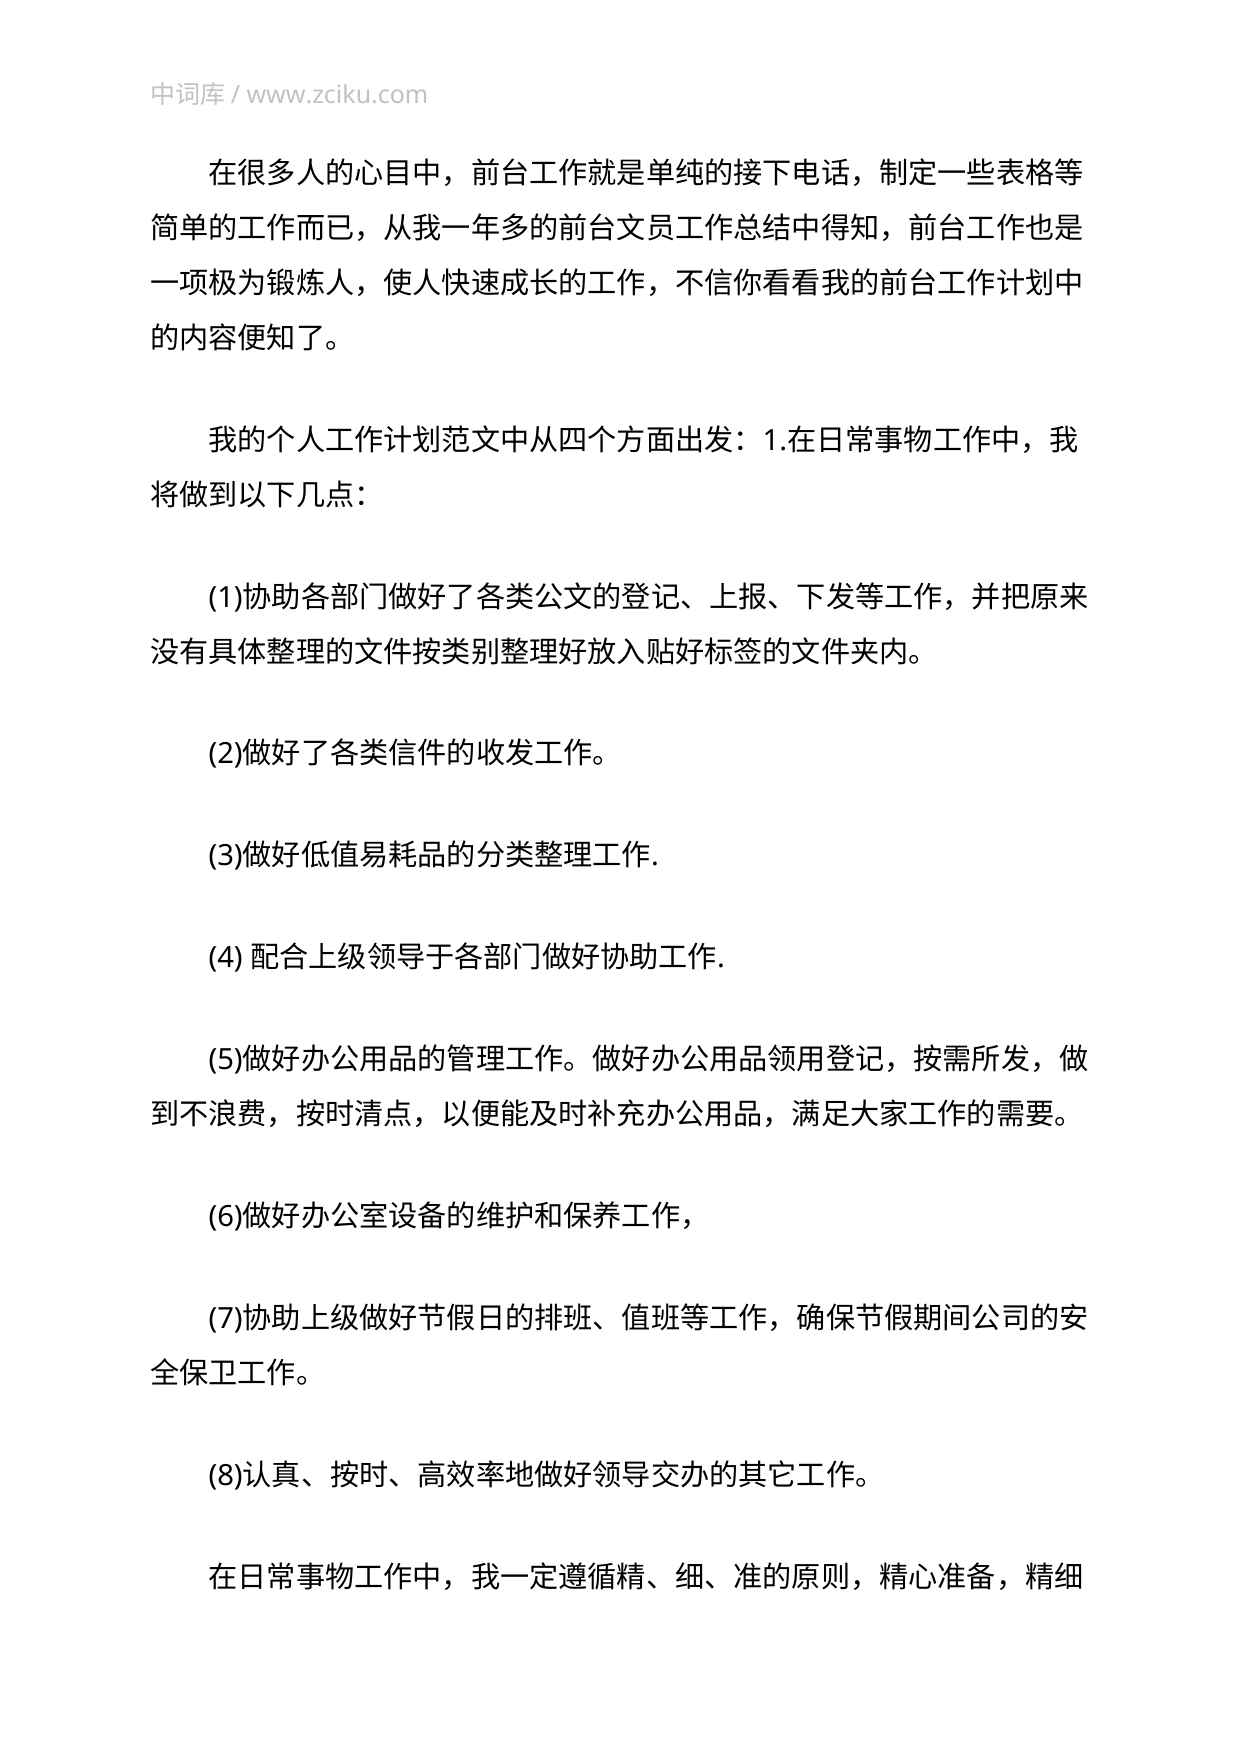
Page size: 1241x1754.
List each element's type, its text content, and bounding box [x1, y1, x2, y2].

text 我的个人工作计划范文中从四个方面出发：1.在日常事物工作中，我将做到以下几点： [150, 416, 1090, 514]
text (7)协助上级做好节假日的排班、值班等工作，确保节假期间公司的安全保卫工作。 [150, 1295, 1090, 1392]
text (4) 配合上级领导于各部门做好协助工作. [150, 934, 1090, 976]
text (6)做好办公室设备的维护和保养工作， [150, 1193, 1090, 1235]
text (8)认真、按时、高效率地做好领导交办的其它工作。 [150, 1451, 1090, 1494]
text (2)做好了各类信件的收发工作。 [150, 730, 1090, 772]
text (3)做好低值易耗品的分类整理工作. [150, 832, 1090, 874]
text 在很多人的心目中，前台工作就是单纯的接下电话，制定一些表格等简单的工作而已，从我一年多的前台文员工作总结中得知，前台工作也是一项极为锻炼人，使人快速成长的工作，不信你看看我的前台工作计划中的内容便知了。 [150, 150, 1090, 357]
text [150, 1553, 1090, 1596]
text (1)协助各部门做好了各类公文的登记、上报、下发等工作，并把原来没有具体整理的文件按类别整理好放入贴好标签的文件夹内。 [150, 573, 1090, 671]
text (5)做好办公用品的管理工作。做好办公用品领用登记，按需所发，做到不浪费，按时清点，以便能及时补充办公用品，满足大家工作的需要。 [150, 1036, 1090, 1133]
